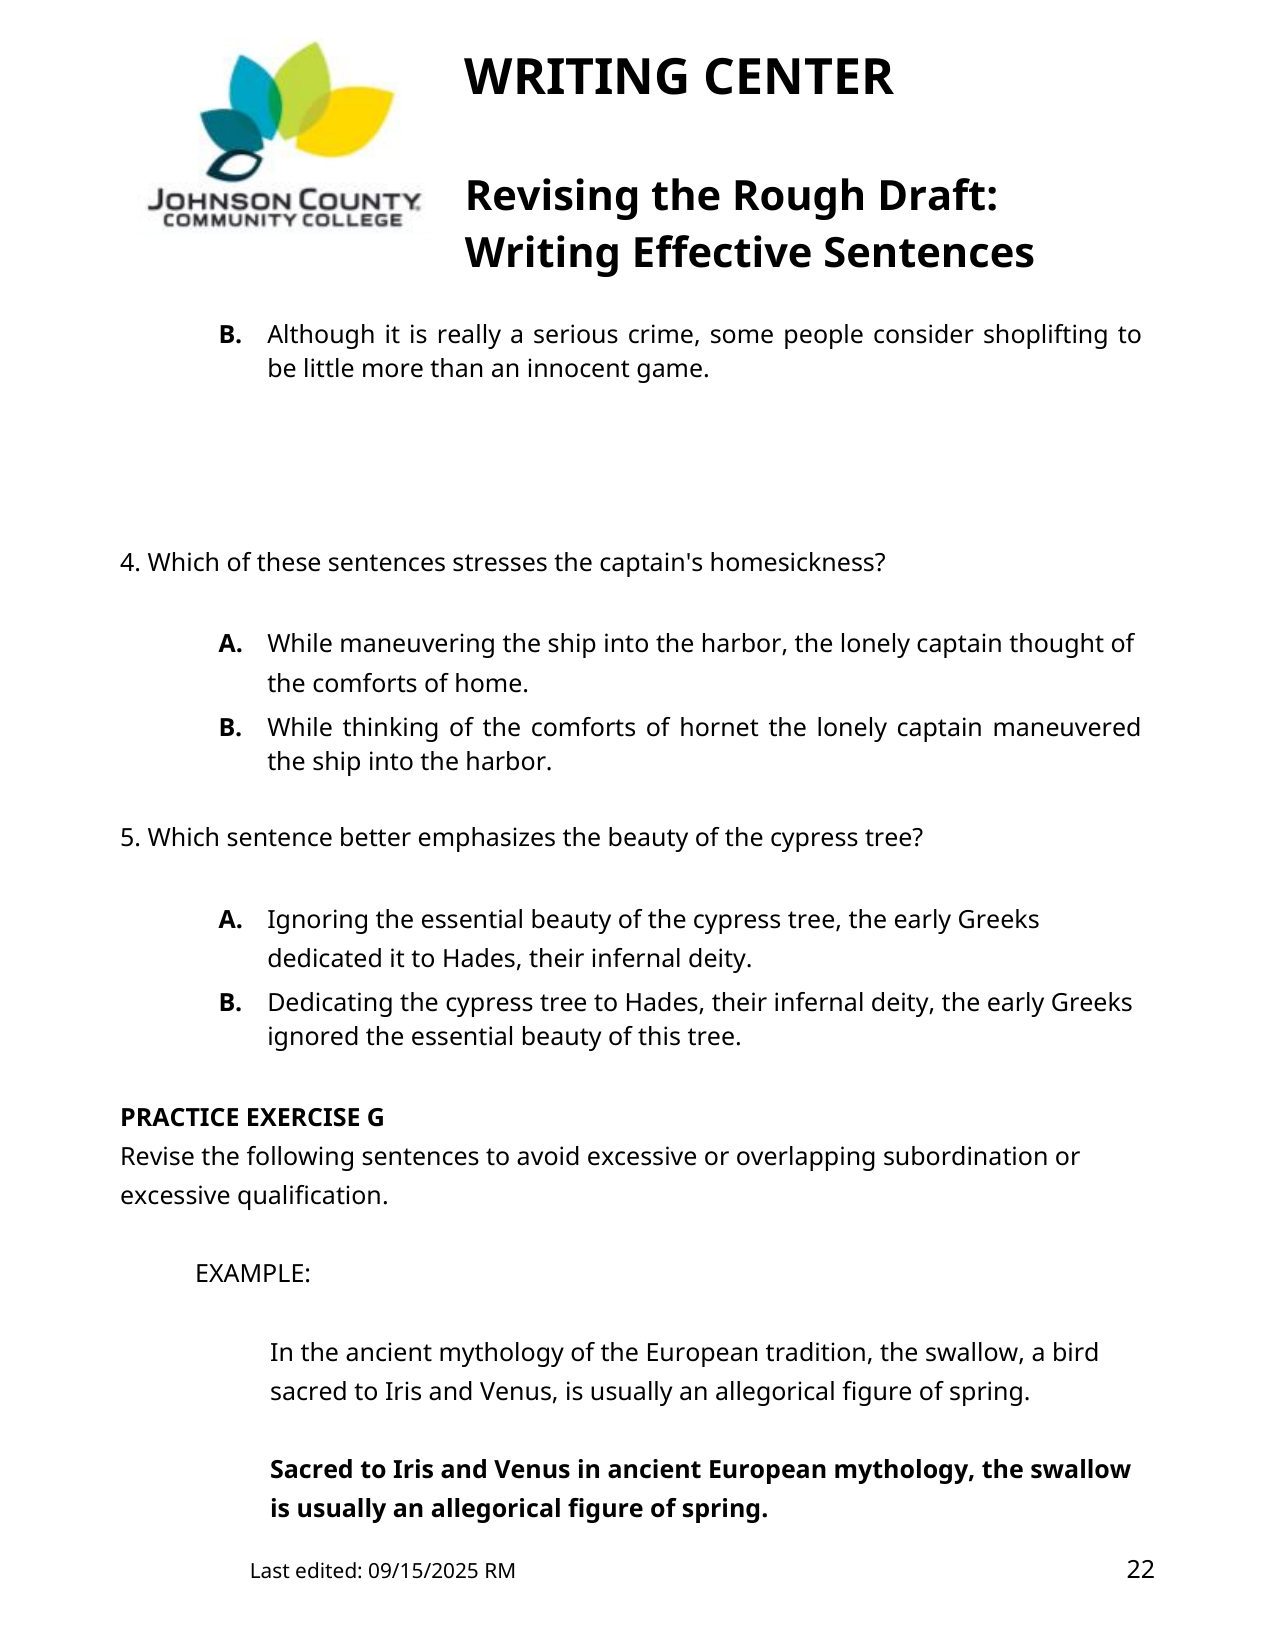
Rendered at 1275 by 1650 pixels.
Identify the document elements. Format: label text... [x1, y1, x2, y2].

table_header While maneuvering the ship into the harbor, the lonely captain thought of the comforts of home. [255, 623, 1155, 707]
subtitle Practice Exercise G [120, 1099, 1155, 1133]
table_cell Although it is really a serious crime, some people consider shoplifting to be little more than an innocent game. [255, 314, 1155, 388]
table_cell B. [206, 314, 255, 388]
text 4. Which of these sentences stresses the captain's homesickness? [120, 545, 1155, 579]
text 5. Which sentence better emphasizes the beauty of the cypress tree? [120, 820, 1155, 854]
text Revise the following sentences to avoid excessive or overlapping subordination or excessive qualification. [120, 1138, 1155, 1212]
table_cell Dedicating the cypress tree to Hades, their infernal deity, the early Greeks ignored the essential beauty of this tree. [255, 982, 1155, 1056]
table_header A. [206, 623, 255, 707]
table_header A. [206, 898, 255, 982]
text Sacred to Iris and Venus in ancient European mythology, the swallow is usually an allegorical figure of spring. [270, 1452, 1155, 1525]
text EXAMPLE: [195, 1256, 1155, 1290]
table_header Ignoring the essential beauty of the cypress tree, the early Greeks dedicated it to Hades, their infernal deity. [255, 898, 1155, 982]
picture [137, 37, 430, 236]
table_cell While thinking of the comforts of hornet the lonely captain maneuvered the ship into the harbor. [255, 707, 1155, 781]
table_cell B. [206, 982, 255, 1056]
text In the ancient mythology of the European tradition, the swallow, a bird sacred to Iris and Venus, is usually an allegorical figure of spring. [270, 1334, 1155, 1407]
table_cell B. [206, 707, 255, 781]
